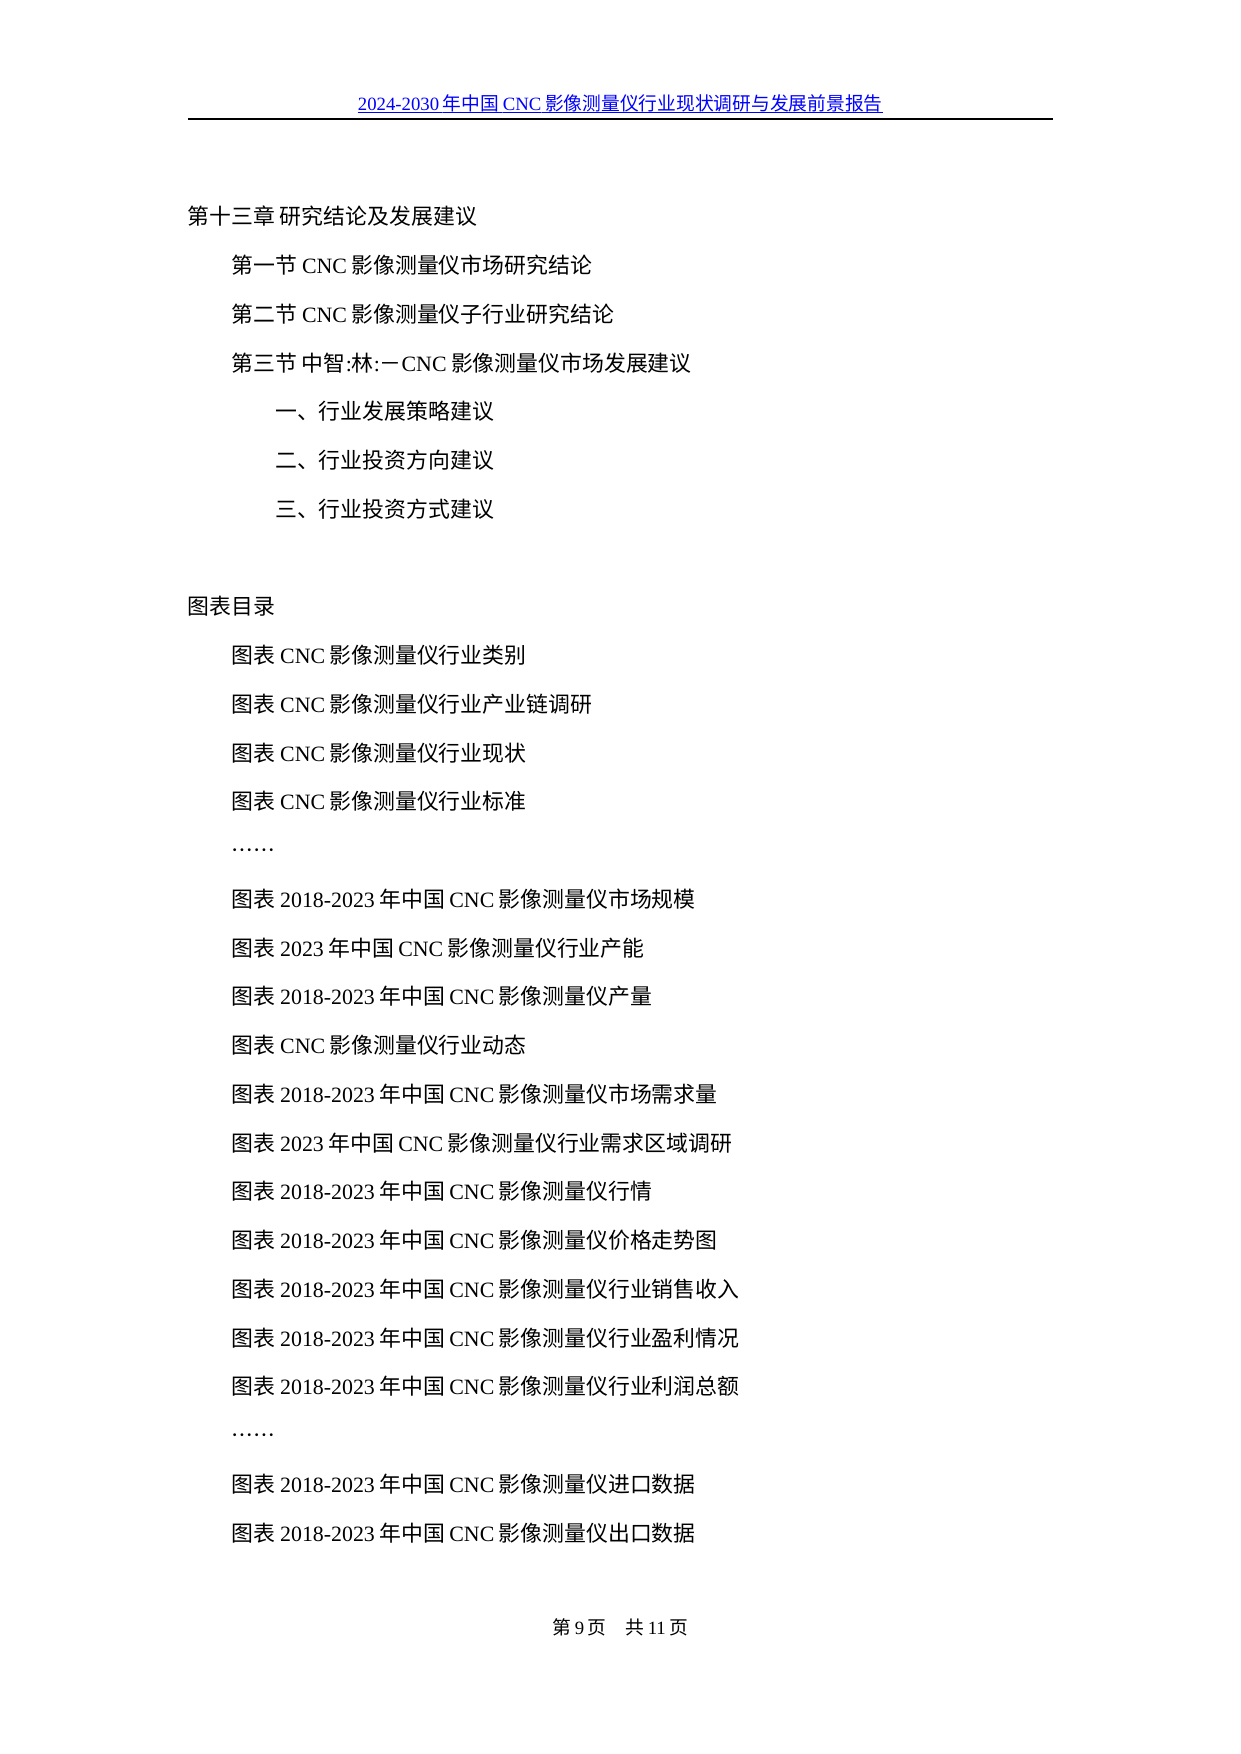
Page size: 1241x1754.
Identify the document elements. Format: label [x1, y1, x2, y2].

text [187, 150, 1053, 1548]
